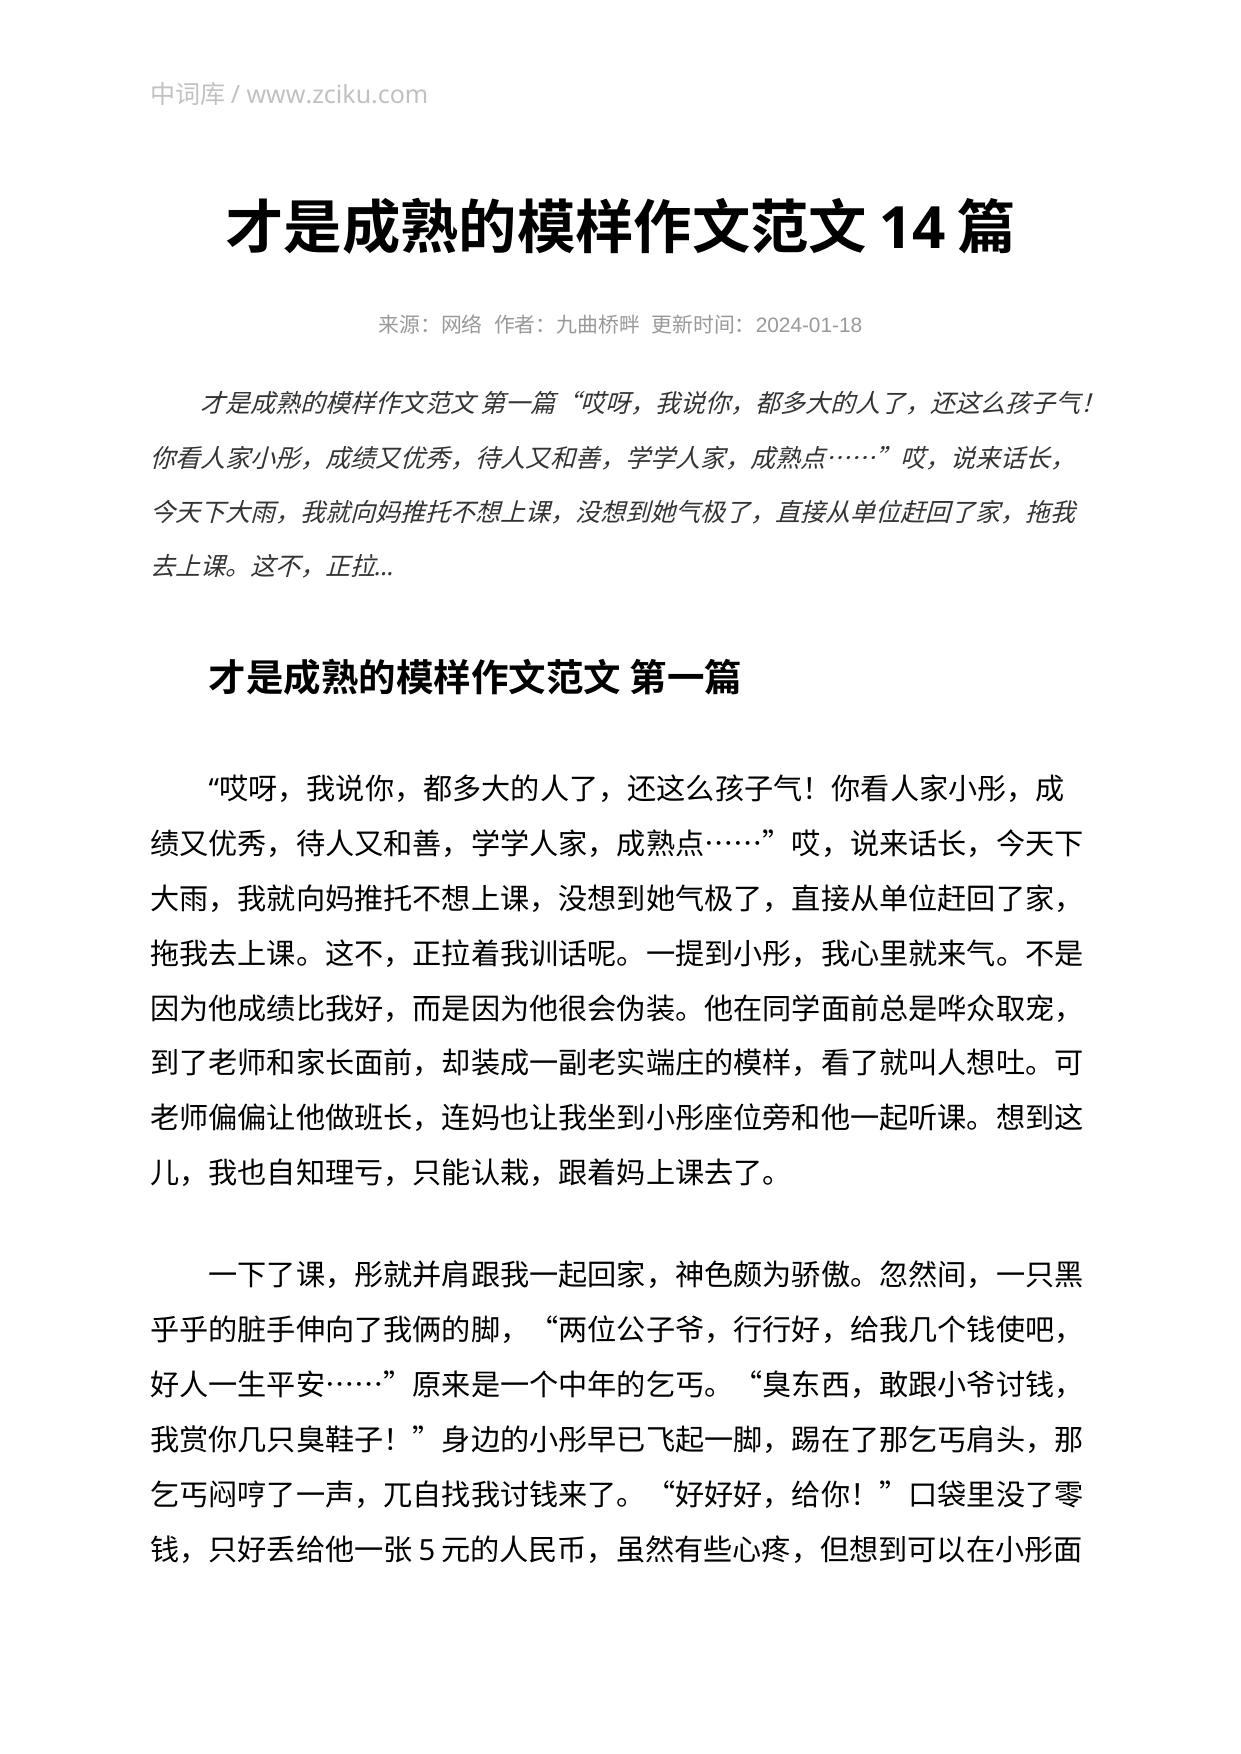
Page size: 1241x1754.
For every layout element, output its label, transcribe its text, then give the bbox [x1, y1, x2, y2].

text “哎呀，我说你，都多大的人了，还这么孩子气！你看人家小彤，成绩又优秀，待人又和善，学学人家，成熟点……”哎，说来话长，今天下大雨，我就向妈推托不想上课，没想到她气极了，直接从单位赶回了家，拖我去上课。这不，正拉着我训话呢。一提到小彤，我心里就来气。不是因为他成绩比我好，而是因为他很会伪装。他在同学面前总是哗众取宠，到了老师和家长面前，却装成一副老实端庄的模样，看了就叫人想吐。可老师偏偏让他做班长，连妈也让我坐到小彤座位旁和他一起听课。想到这儿，我也自知理亏，只能认栽，跟着妈上课去了。 [150, 766, 1090, 1192]
text 来源：网络 作者：九曲桥畔 更新时间：2024-01-18 [150, 313, 1090, 337]
subtitle 才是成熟的模样作文范文14篇 [150, 181, 1090, 266]
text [150, 1252, 1090, 1568]
text 才是成熟的模样作文范文 第一篇“哎呀，我说你，都多大的人了，还这么孩子气！你看人家小彤，成绩又优秀，待人又和善，学学人家，成熟点……”哎，说来话长，今天下大雨，我就向妈推托不想上课，没想到她气极了，直接从单位赶回了家，拖我去上课。这不，正拉... [150, 384, 1090, 583]
text 才是成熟的模样作文范文 第一篇 [150, 648, 1090, 702]
